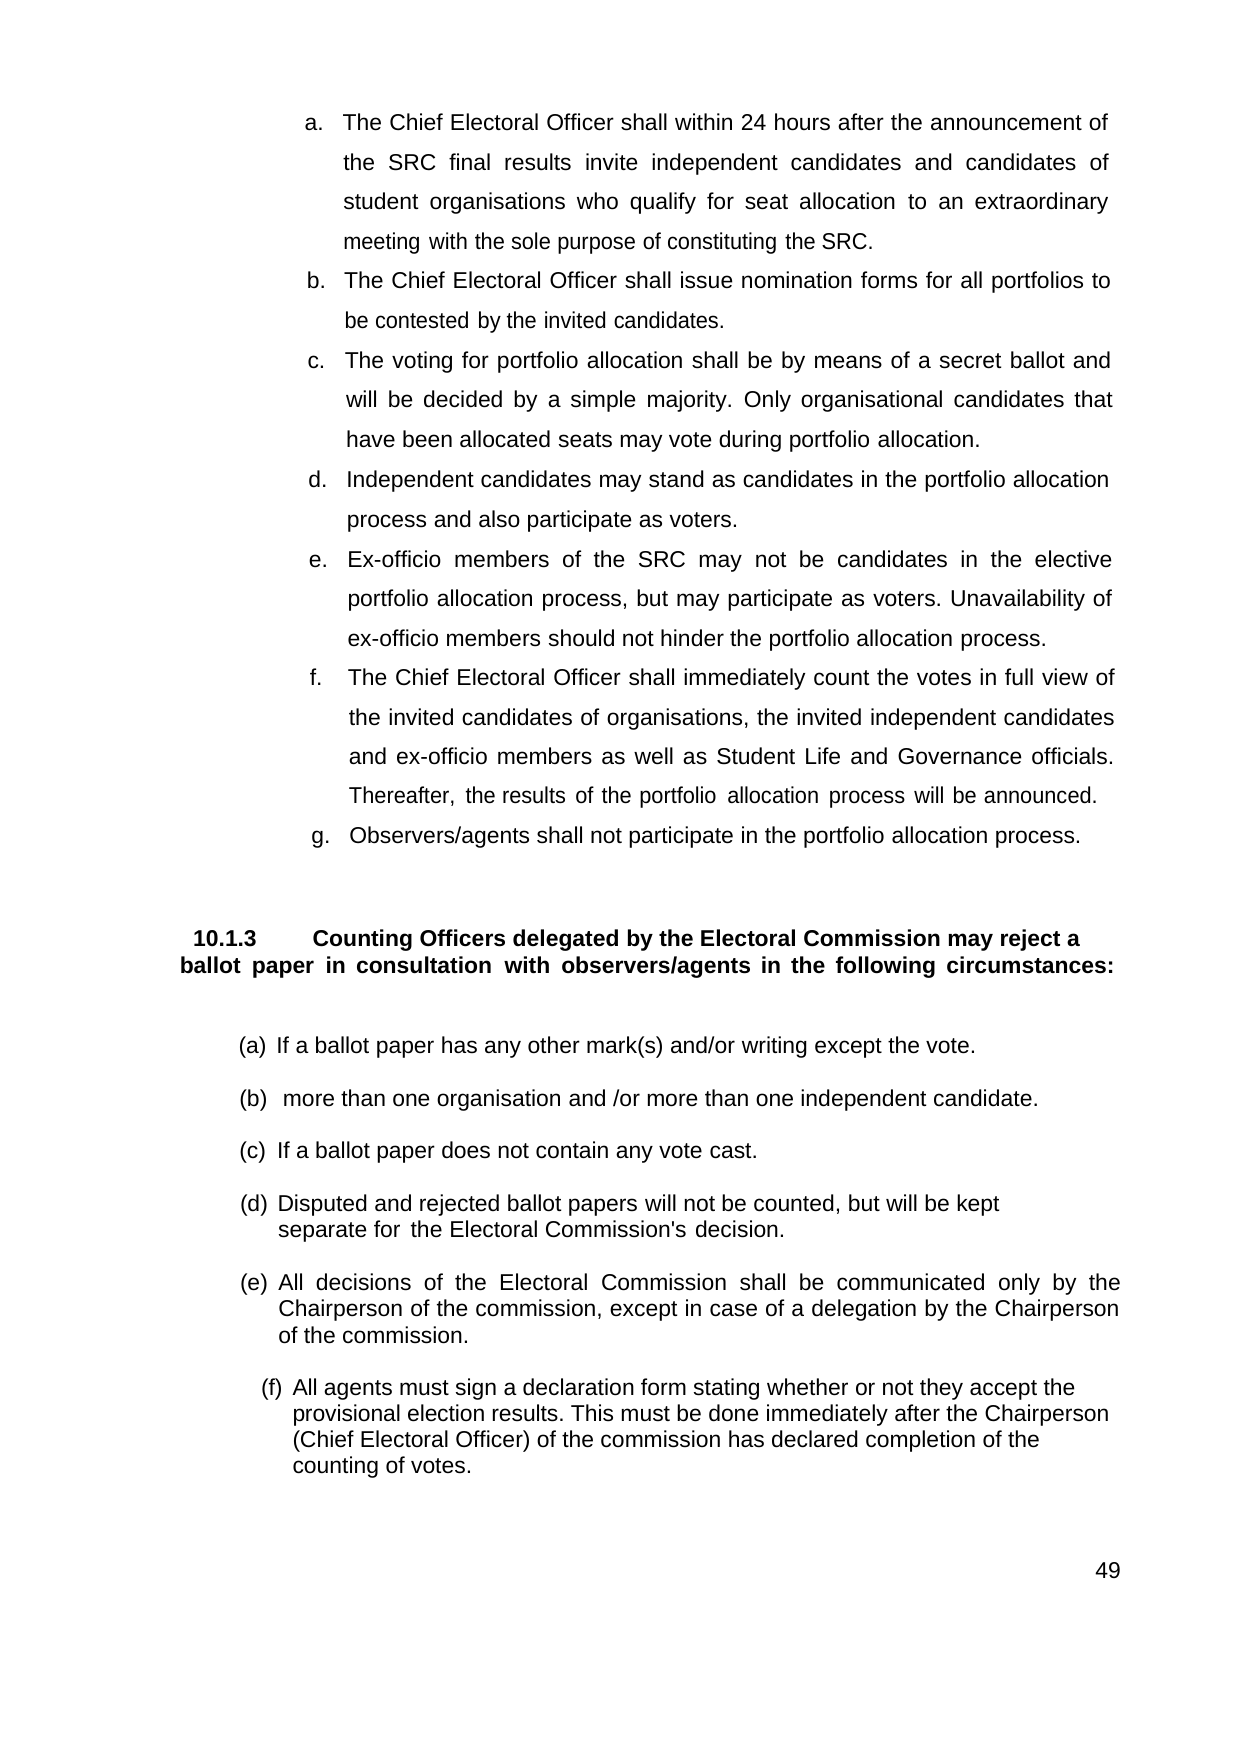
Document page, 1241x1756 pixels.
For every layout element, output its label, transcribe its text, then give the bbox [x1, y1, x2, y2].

list All decisions of the Electoral Commission shall be communicated only by the Chairperson of the commission, except in case of a delegation by the Chairperson of the commission. [240, 1269, 1121, 1348]
list Observers/agents shall not participate in the portfolio allocation process. [311, 822, 1178, 848]
list Disputed and rejected ballot papers will not be counted, but will be kept separate for the Electoral Commission's decision. [240, 1191, 1092, 1242]
subtitle Counting Officers delegated by the Electoral Commission may reject a ballot paper in consultation with observers/agents in the following circumstances: [179, 925, 1120, 978]
list The Chief Electoral Officer shall within 24 hours after the announcement of the SRC final results invite independent candidates and candidates of student organisations who qualify for seat allocation to an extraordinary meeting with the sole purpose of constituting the SRC. [304, 109, 1108, 254]
list If a ballot paper does not contain any vote cast. [239, 1137, 1178, 1164]
list Independent candidates may stand as candidates in the portfolio allocation process and also participate as voters. [308, 466, 1110, 532]
list more than one organisation and /or more than one independent candidate. [239, 1084, 1178, 1111]
list Ex-officio members of the SRC may not be candidates in the elective portfolio allocation process, but may participate as voters. Unavailability of ex-officio members should not hinder the portfolio allocation process. [309, 546, 1113, 651]
list The Chief Electoral Officer shall immediately count the votes in full view of the invited candidates of organisations, the invited independent candidates and ex-officio members as well as Student Life and Governance officials. Thereafter, the results of the portfolio allocation process will be announced. [309, 664, 1115, 809]
list If a ballot paper has any other mark(s) and/or writing except the vote. [238, 1032, 1178, 1058]
list The voting for portfolio allocation shall be by means of a secret ballot and will be decided by a simple majority. Only organisational candidates that have been allocated seats may vote during portfolio allocation. [307, 347, 1113, 453]
list The Chief Electoral Officer shall issue nomination forms for all portfolios to be contested by the invited candidates. [307, 267, 1112, 333]
list All agents must sign a declaration form stating whether or not they accept the provisional election results. This must be done immediately after the Chairperson (Chief Electoral Officer) of the commission has declared completion of the counting of votes. [261, 1375, 1111, 1478]
